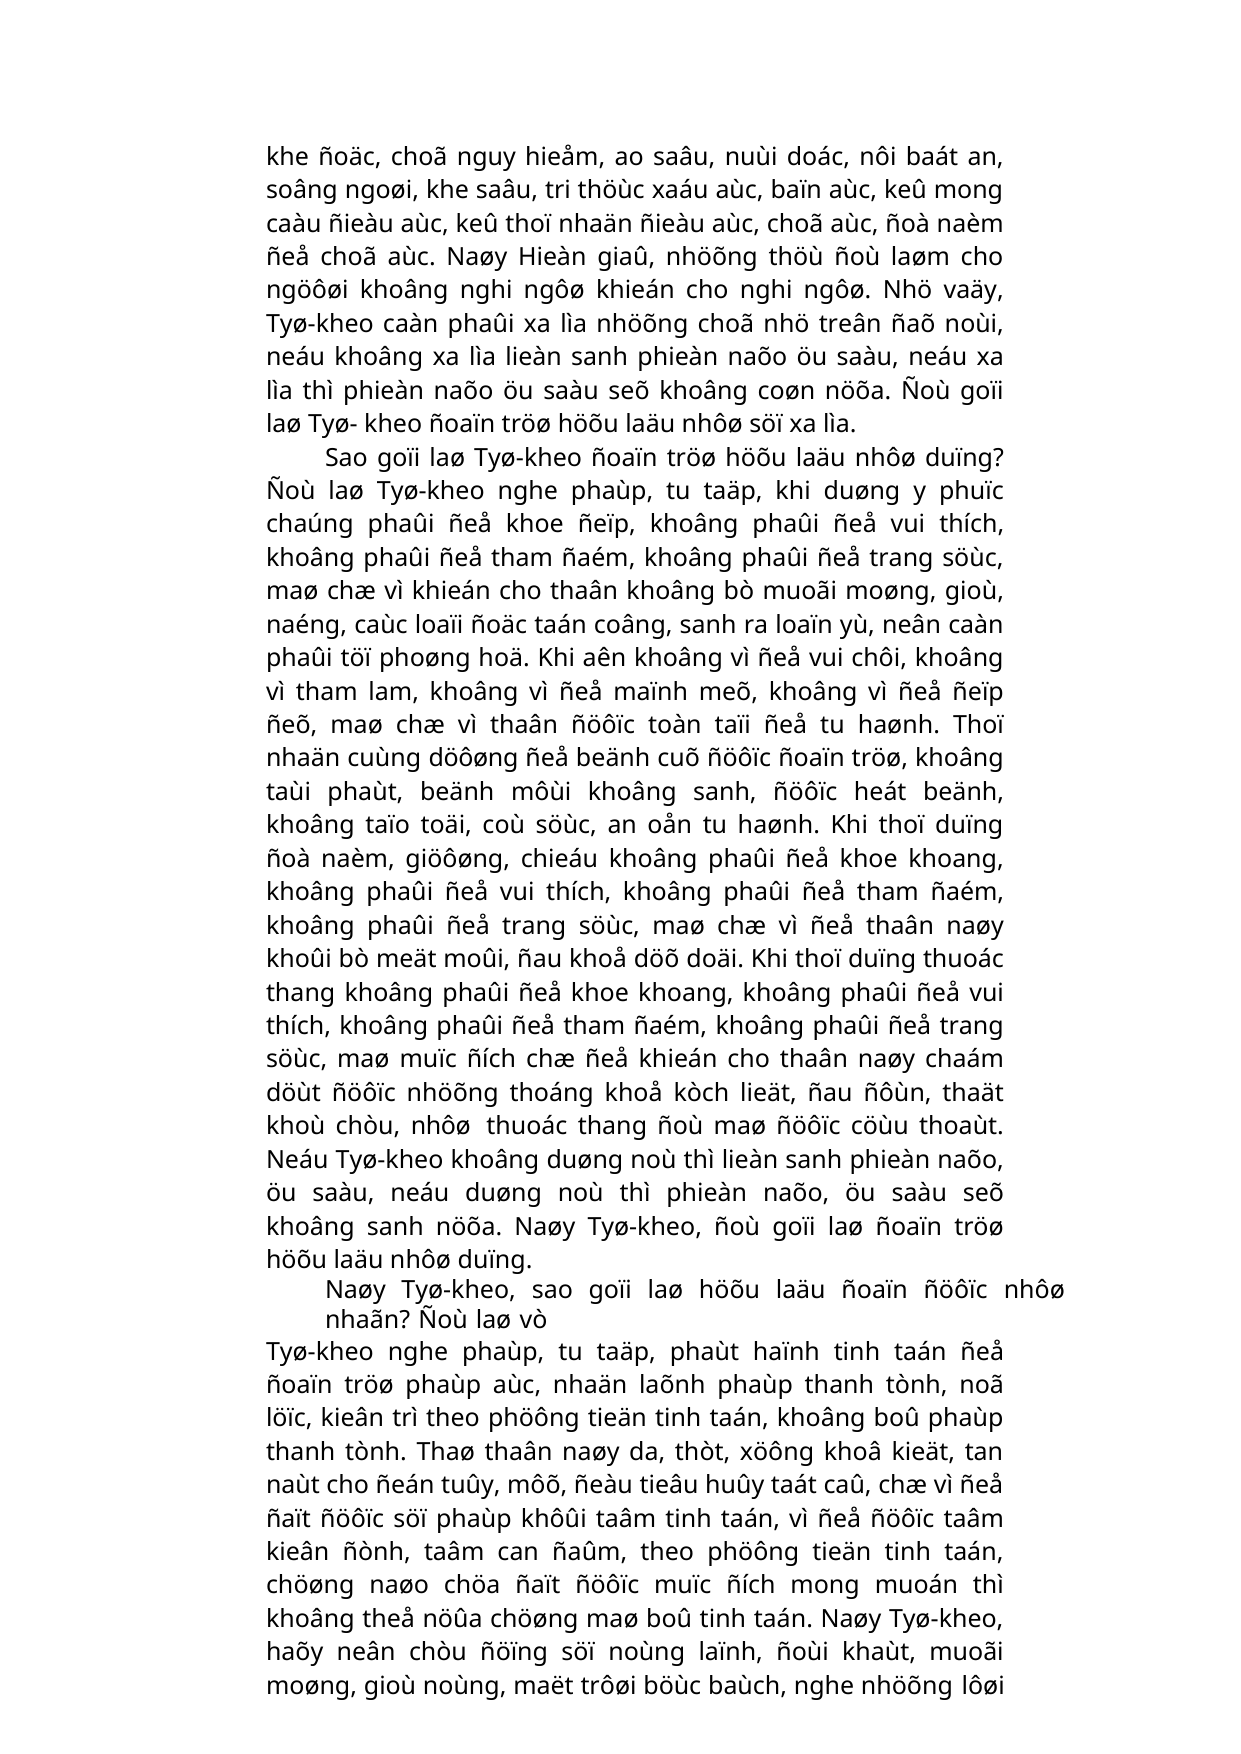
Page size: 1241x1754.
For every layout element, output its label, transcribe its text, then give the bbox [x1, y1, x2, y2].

text Naøy Tyø-kheo, sao goïi laø höõu laäu ñoaïn ñöôïc nhôø nhaãn? Ñoù laø vò [325, 1276, 1065, 1334]
text Sao goïi laø Tyø-kheo ñoaïn tröø höõu laäu nhôø duïng? Ñoù laø Tyø-kheo nghe phaùp, tu taäp, khi duøng y phuïc chaúng phaûi ñeå khoe ñeïp, khoâng phaûi ñeå vui thích, khoâng phaûi ñeå tham ñaém, khoâng phaûi ñeå trang söùc, maø chæ vì khieán cho thaân khoâng bò muoãi moøng, gioù, naéng, caùc loaïi ñoäc taán coâng, sanh ra loaïn yù, neân caàn phaûi töï phoøng hoä. Khi aên khoâng vì ñeå vui chôi, khoâng vì tham lam, khoâng vì ñeå maïnh meõ, khoâng vì ñeå ñeïp ñeõ, maø chæ vì thaân ñöôïc toàn taïi ñeå tu haønh. Thoï nhaän cuùng döôøng ñeå beänh cuõ ñöôïc ñoaïn tröø, khoâng taùi phaùt, beänh môùi khoâng sanh, ñöôïc heát beänh, khoâng taïo toäi, coù söùc, an oån tu haønh. Khi thoï duïng ñoà naèm, giöôøng, chieáu khoâng phaûi ñeå khoe khoang, khoâng phaûi ñeå vui thích, khoâng phaûi ñeå tham ñaém, khoâng phaûi ñeå trang söùc, maø chæ vì ñeå thaân naøy khoûi bò meät moûi, ñau khoå döõ doäi. Khi thoï duïng thuoác thang khoâng phaûi ñeå khoe khoang, khoâng phaûi ñeå vui thích, khoâng phaûi ñeå tham ñaém, khoâng phaûi ñeå trang söùc, maø muïc ñích chæ ñeå khieán cho thaân naøy chaám döùt ñöôïc nhöõng thoáng khoå kòch lieät, ñau ñôùn, thaät khoù chòu, nhôø thuoác thang ñoù maø ñöôïc cöùu thoaùt. Neáu Tyø-kheo khoâng duøng noù thì lieàn sanh phieàn naõo, öu saàu, neáu duøng noù thì phieàn naõo, öu saàu seõ khoâng sanh nöõa. Naøy Tyø-kheo, ñoù goïi laø ñoaïn tröø höõu laäu nhôø duïng. [266, 440, 1005, 1276]
text khe ñoäc, choã nguy hieåm, ao saâu, nuùi doác, nôi baát an, soâng ngoøi, khe saâu, tri thöùc xaáu aùc, baïn aùc, keû mong caàu ñieàu aùc, keû thoï nhaän ñieàu aùc, choã aùc, ñoà naèm ñeå choã aùc. Naøy Hieàn giaû, nhöõng thöù ñoù laøm cho ngöôøi khoâng nghi ngôø khieán cho nghi ngôø. Nhö vaäy, Tyø-kheo caàn phaûi xa lìa nhöõng choã nhö treân ñaõ noùi, neáu khoâng xa lìa lieàn sanh phieàn naõo öu saàu, neáu xa lìa thì phieàn naõo öu saàu seõ khoâng coøn nöõa. Ñoù goïi laø Tyø- kheo ñoaïn tröø höõu laäu nhôø söï xa lìa. [266, 139, 1004, 440]
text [266, 1334, 1004, 1702]
